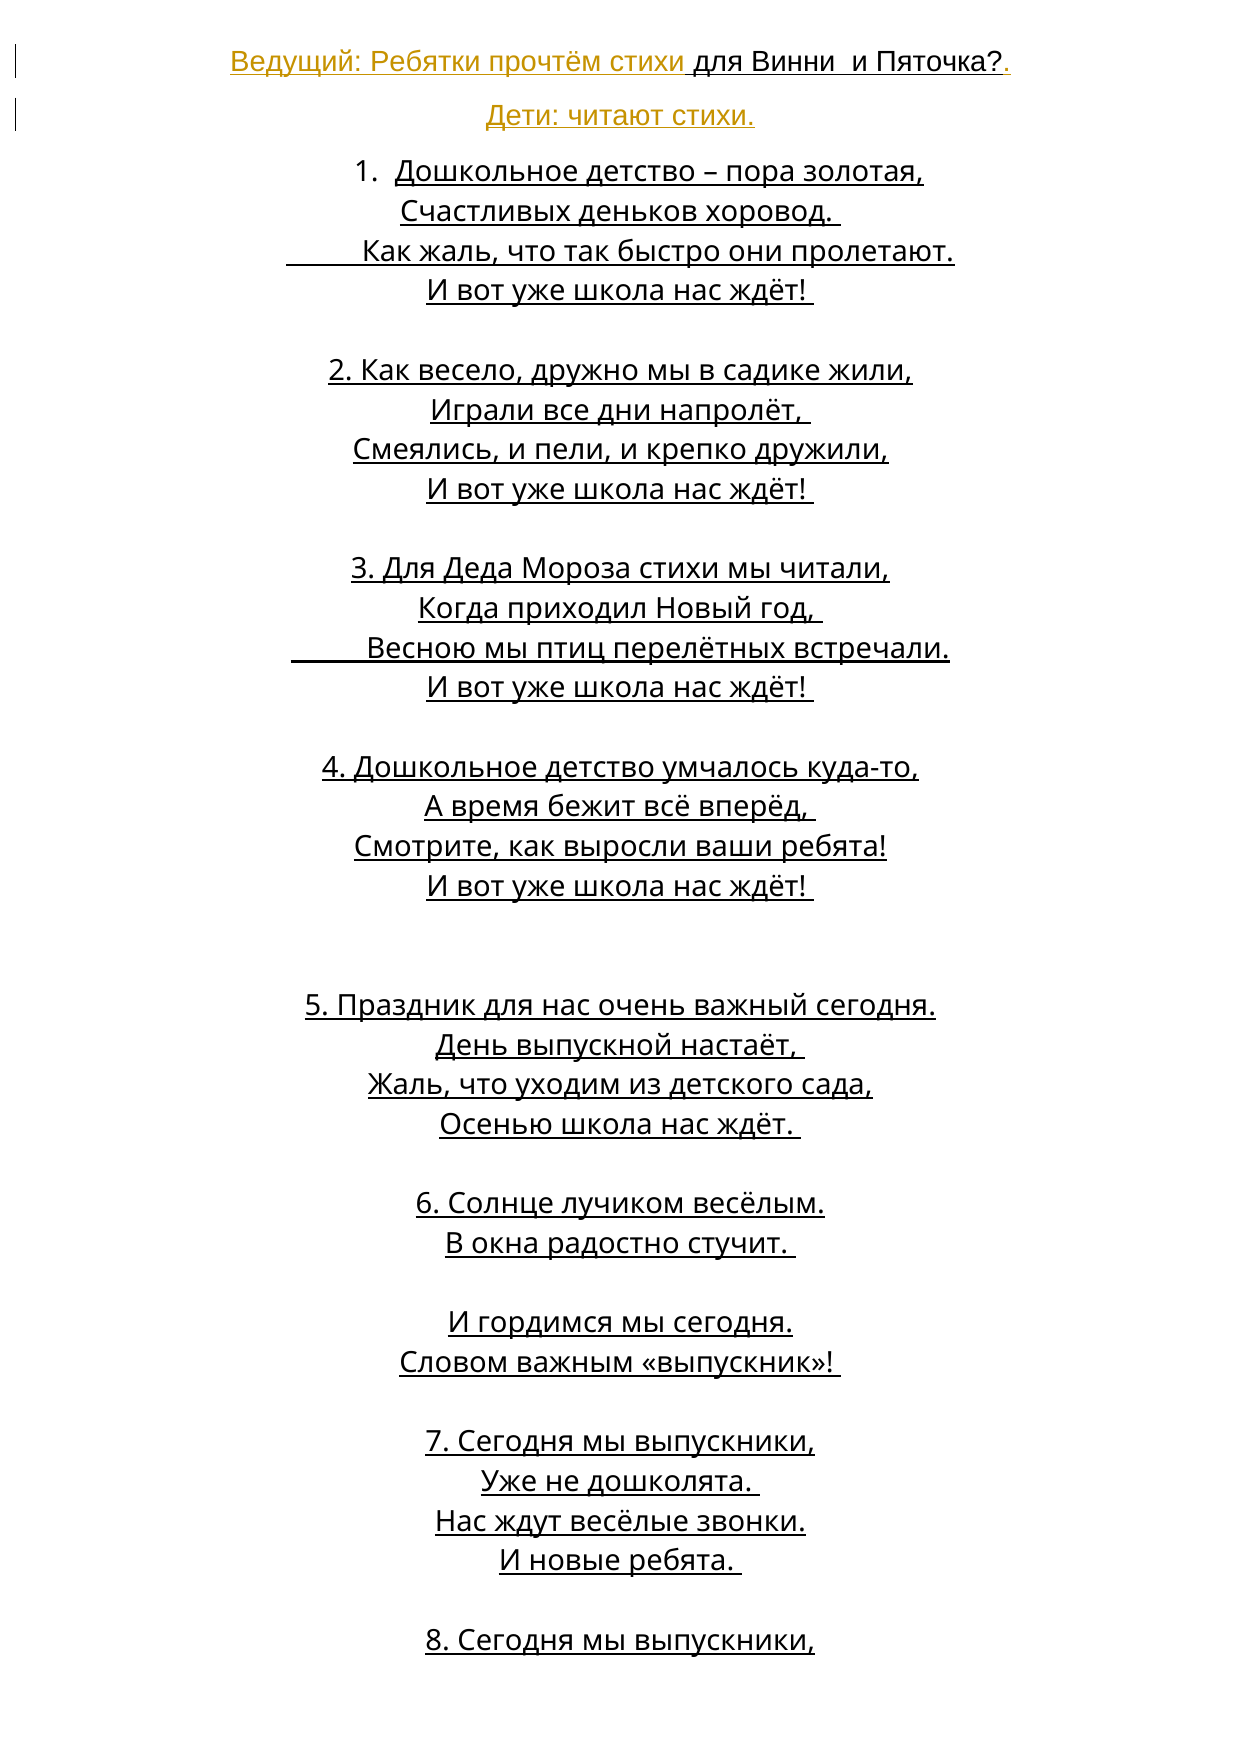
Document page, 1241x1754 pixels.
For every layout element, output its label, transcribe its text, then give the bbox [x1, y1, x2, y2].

text И новые ребята. 8. Сегодня мы выпускники, [29, 1540, 1211, 1659]
text Уже не дошколята. Нас ждут весёлые звонки. [29, 1460, 1211, 1540]
list Дошкольное детство – пора золотая, [67, 151, 1211, 190]
text А время бежит всё вперёд, Смотрите, как выросли ваши ребята! [29, 786, 1211, 865]
text Осенью школа нас ждёт. 6. Солнце лучиком весёлым. [29, 1103, 1211, 1222]
text Когда приходил Новый год, Весною мы птиц перелётных встречали. [29, 587, 1211, 667]
text И вот уже школа нас ждёт! 5. Праздник для нас очень важный сегодня. [29, 865, 1211, 1024]
text И вот уже школа нас ждёт! 3. Для Деда Мороза стихи мы читали, [29, 468, 1211, 587]
text В окна радостно стучит. И гордимся мы сегодня. [29, 1222, 1211, 1341]
text И вот уже школа нас ждёт! 2. Как весело, дружно мы в садике жили, [29, 270, 1211, 389]
text Словом важным «выпускник»! 7. Сегодня мы выпускники, [29, 1341, 1211, 1460]
text для Винни и Пяточка? [29, 44, 1211, 78]
text И вот уже школа нас ждёт! 4. Дошкольное детство умчалось куда-то, [29, 667, 1211, 786]
text Счастливых деньков хоровод. Как жаль, что так быстро они пролетают. [29, 190, 1211, 270]
text День выпускной настаёт, Жаль, что уходим из детского сада, [29, 1024, 1211, 1103]
text Играли все дни напролёт, Смеялись, и пели, и крепко дружили, [29, 389, 1211, 468]
